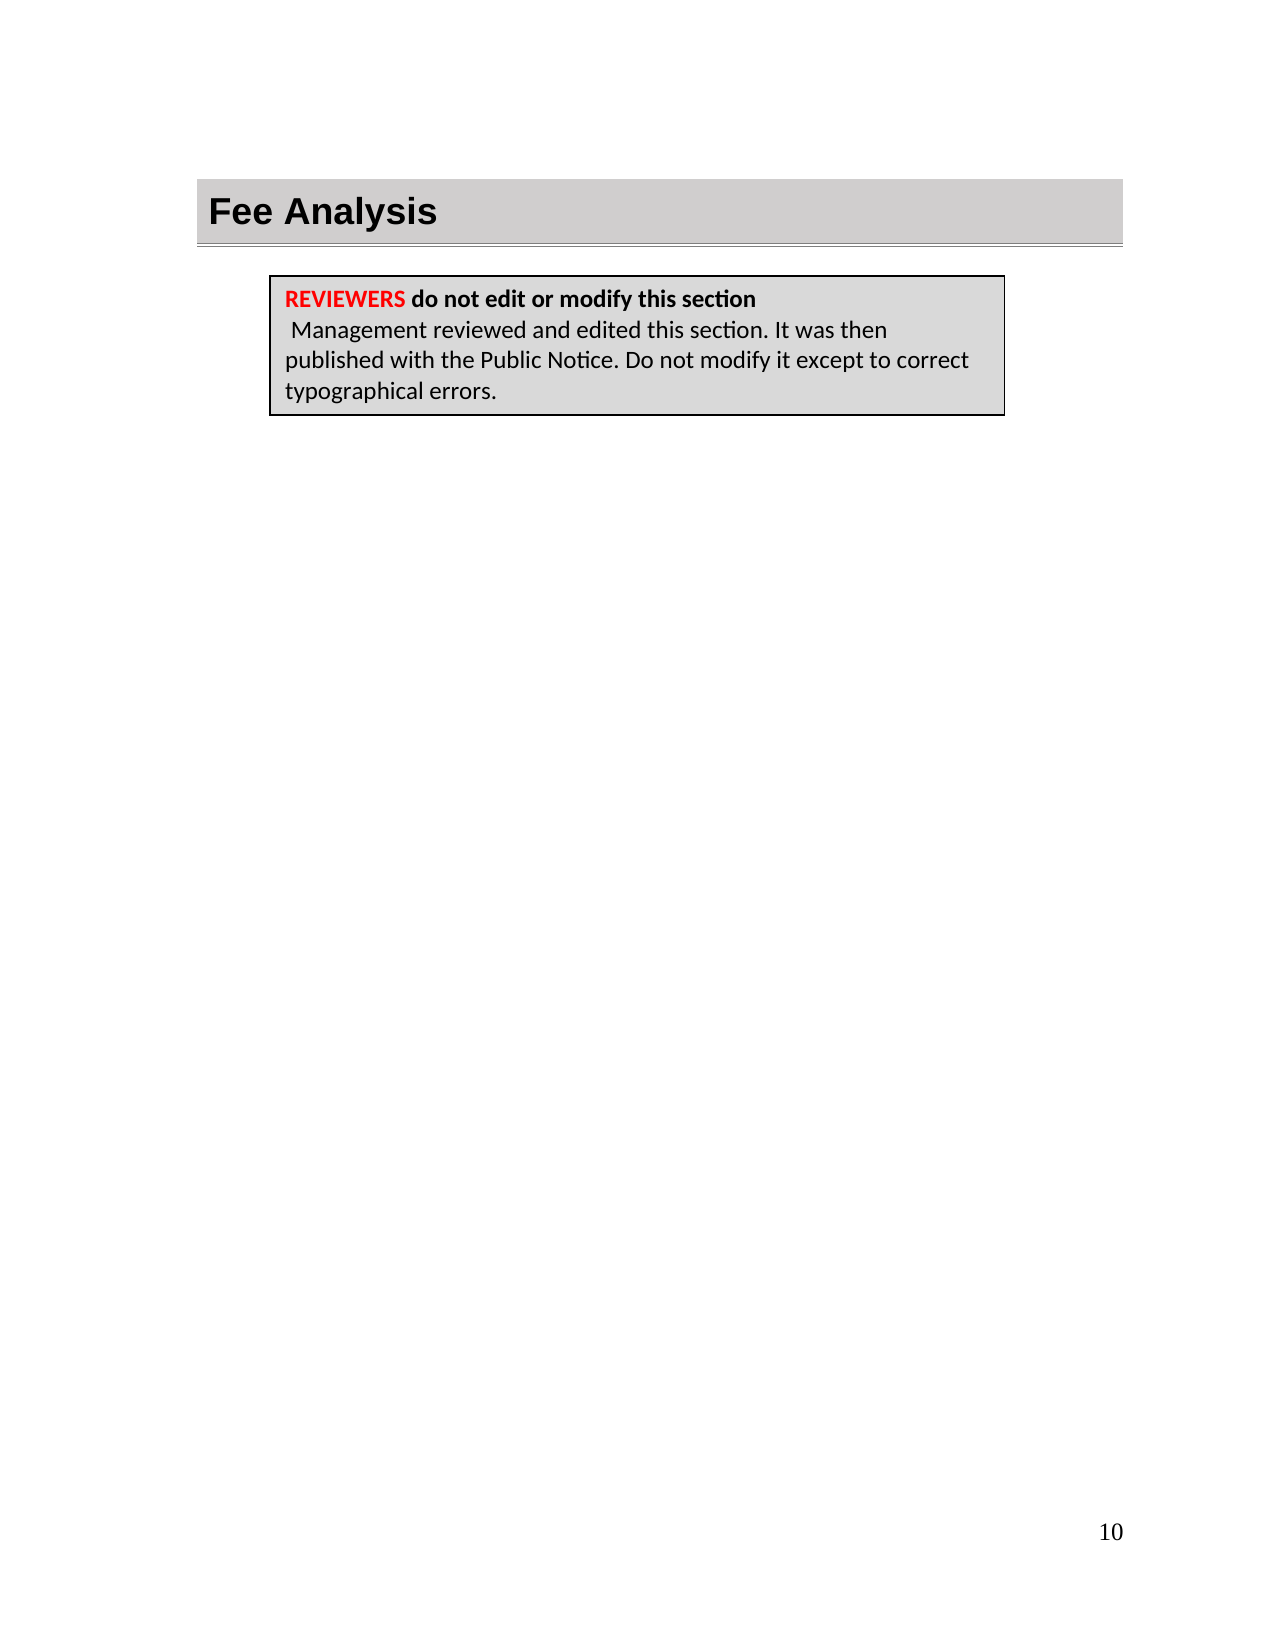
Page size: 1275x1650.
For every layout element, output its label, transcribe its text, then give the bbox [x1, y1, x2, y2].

table_header Fee Analysis [197, 179, 1123, 243]
